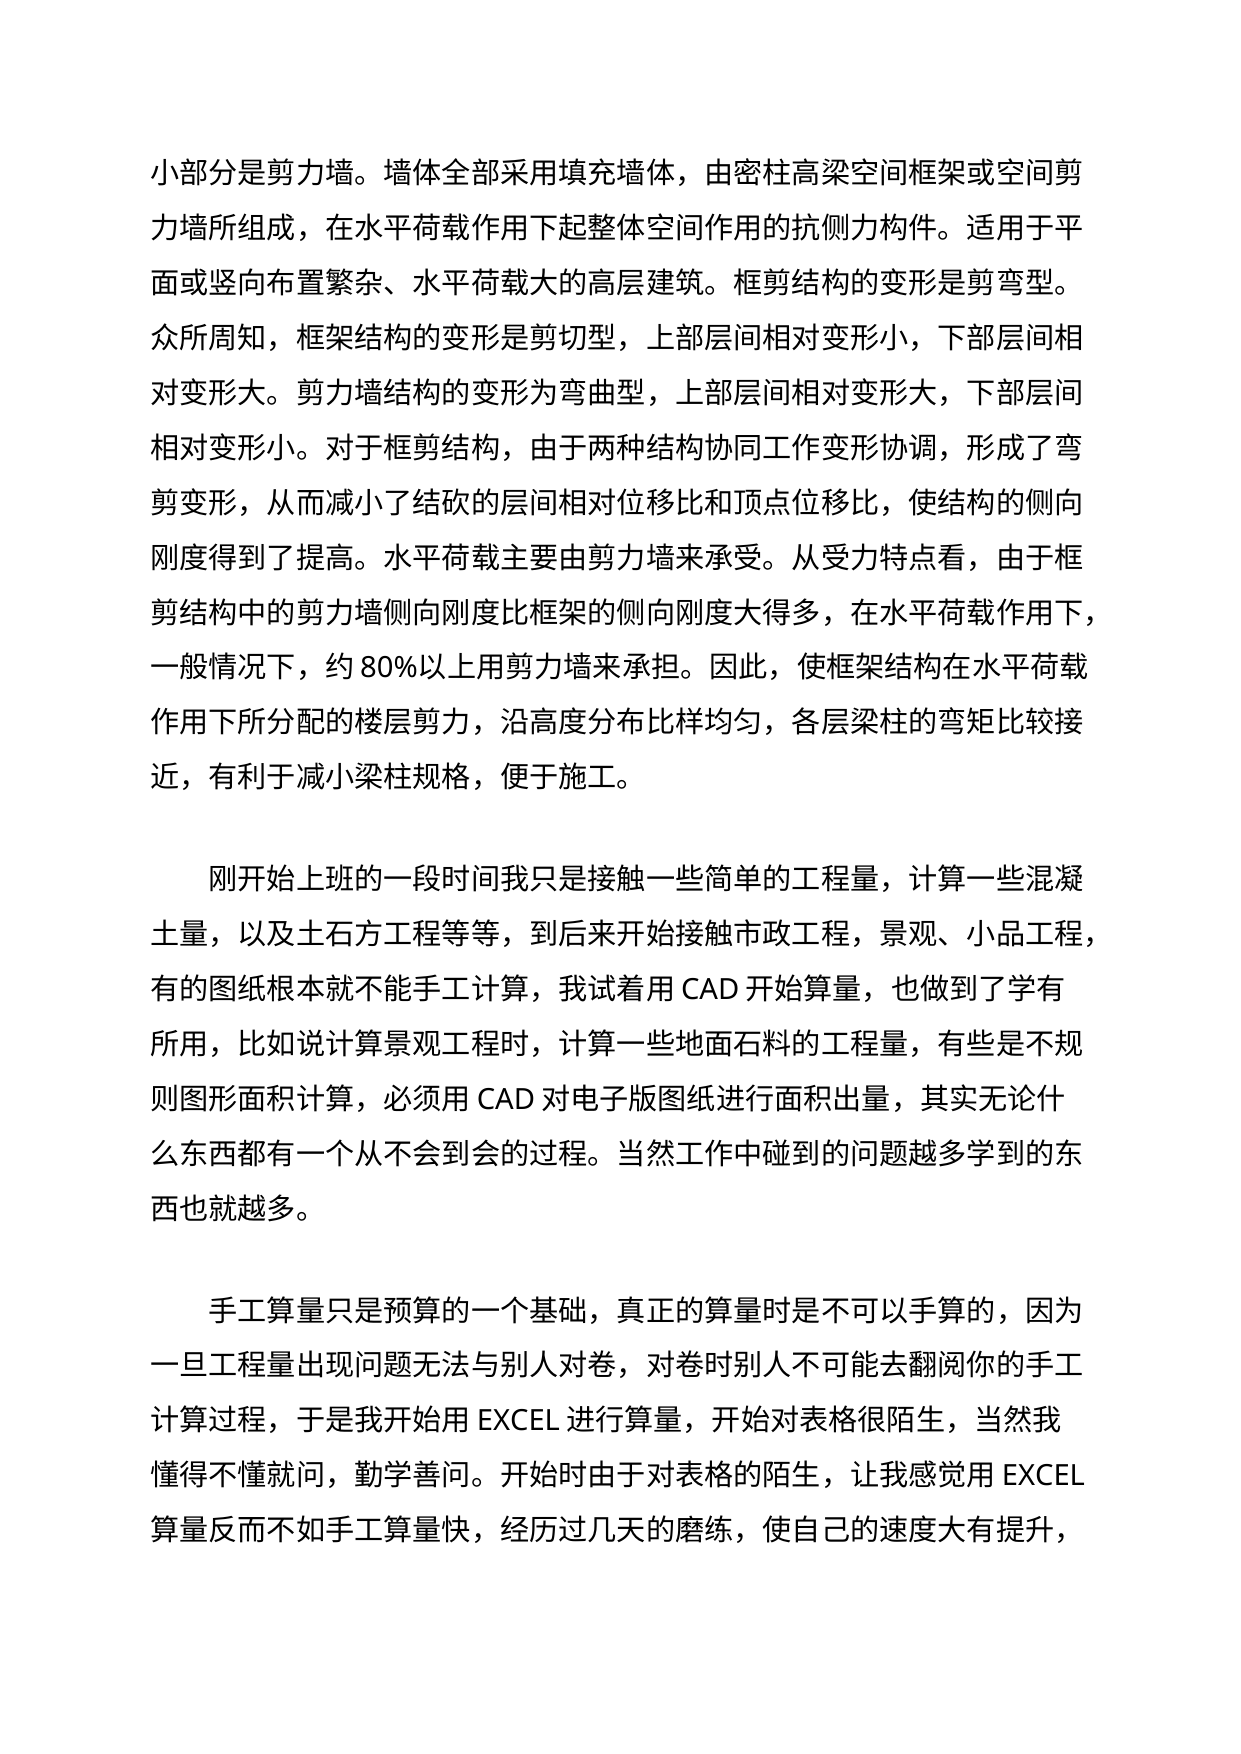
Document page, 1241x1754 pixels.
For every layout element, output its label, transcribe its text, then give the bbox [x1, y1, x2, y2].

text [150, 150, 1090, 796]
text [150, 1287, 1090, 1549]
text 刚开始上班的一段时间我只是接触一些简单的工程量，计算一些混凝土量，以及土石方工程等等，到后来开始接触市政工程，景观、小品工程，有的图纸根本就不能手工计算，我试着用CAD开始算量，也做到了学有所用，比如说计算景观工程时，计算一些地面石料的工程量，有些是不规则图形面积计算，必须用CAD对电子版图纸进行面积出量，其实无论什么东西都有一个从不会到会的过程。当然工作中碰到的问题越多学到的东西也就越多。 [150, 856, 1090, 1228]
